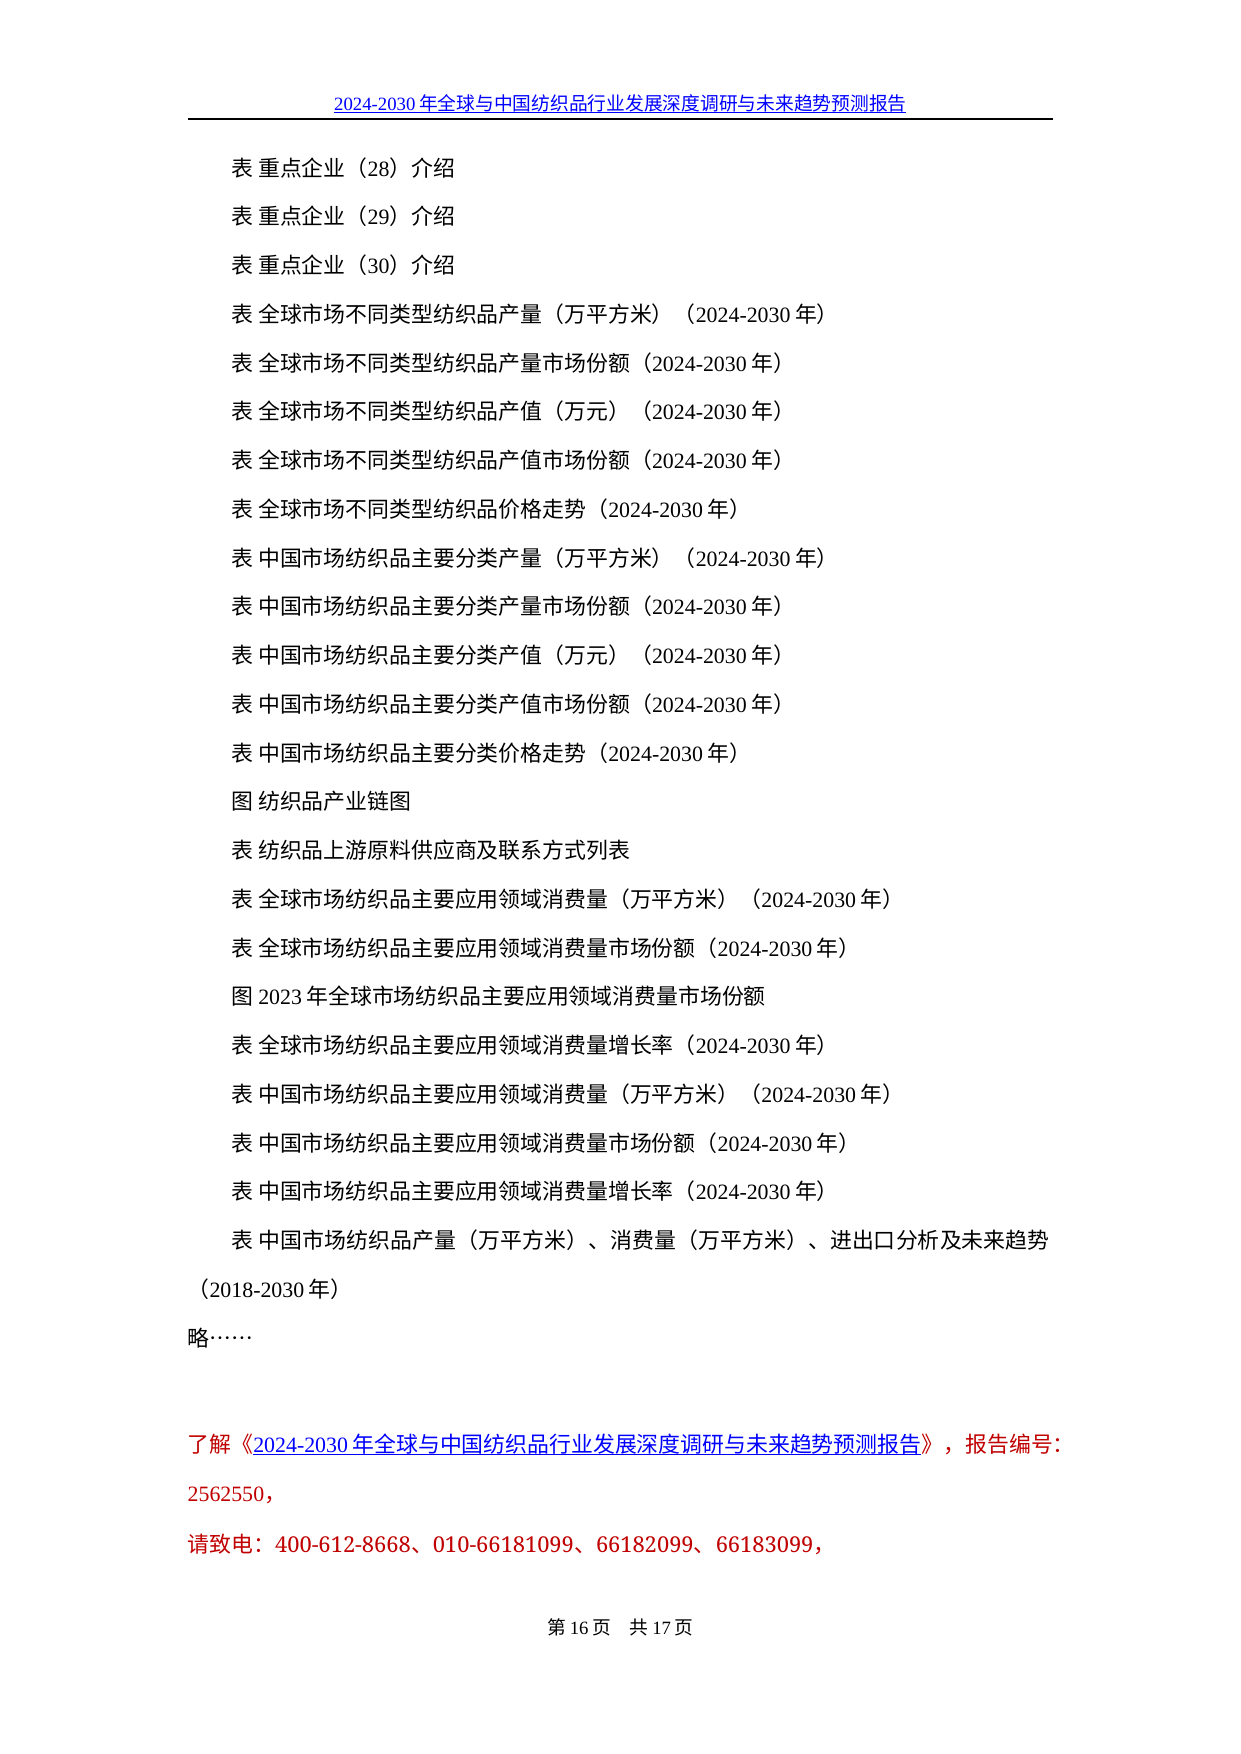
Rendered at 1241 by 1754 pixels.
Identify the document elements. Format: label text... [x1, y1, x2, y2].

text 请致电：400-612-8668、010-66181099、66182099、66183099， [187, 1527, 1053, 1559]
text 了解《2024-2030年全球与中国纺织品行业发展深度调研与未来趋势预测报告》，报告编号：2562550， [187, 1427, 1053, 1508]
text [187, 150, 1053, 1353]
